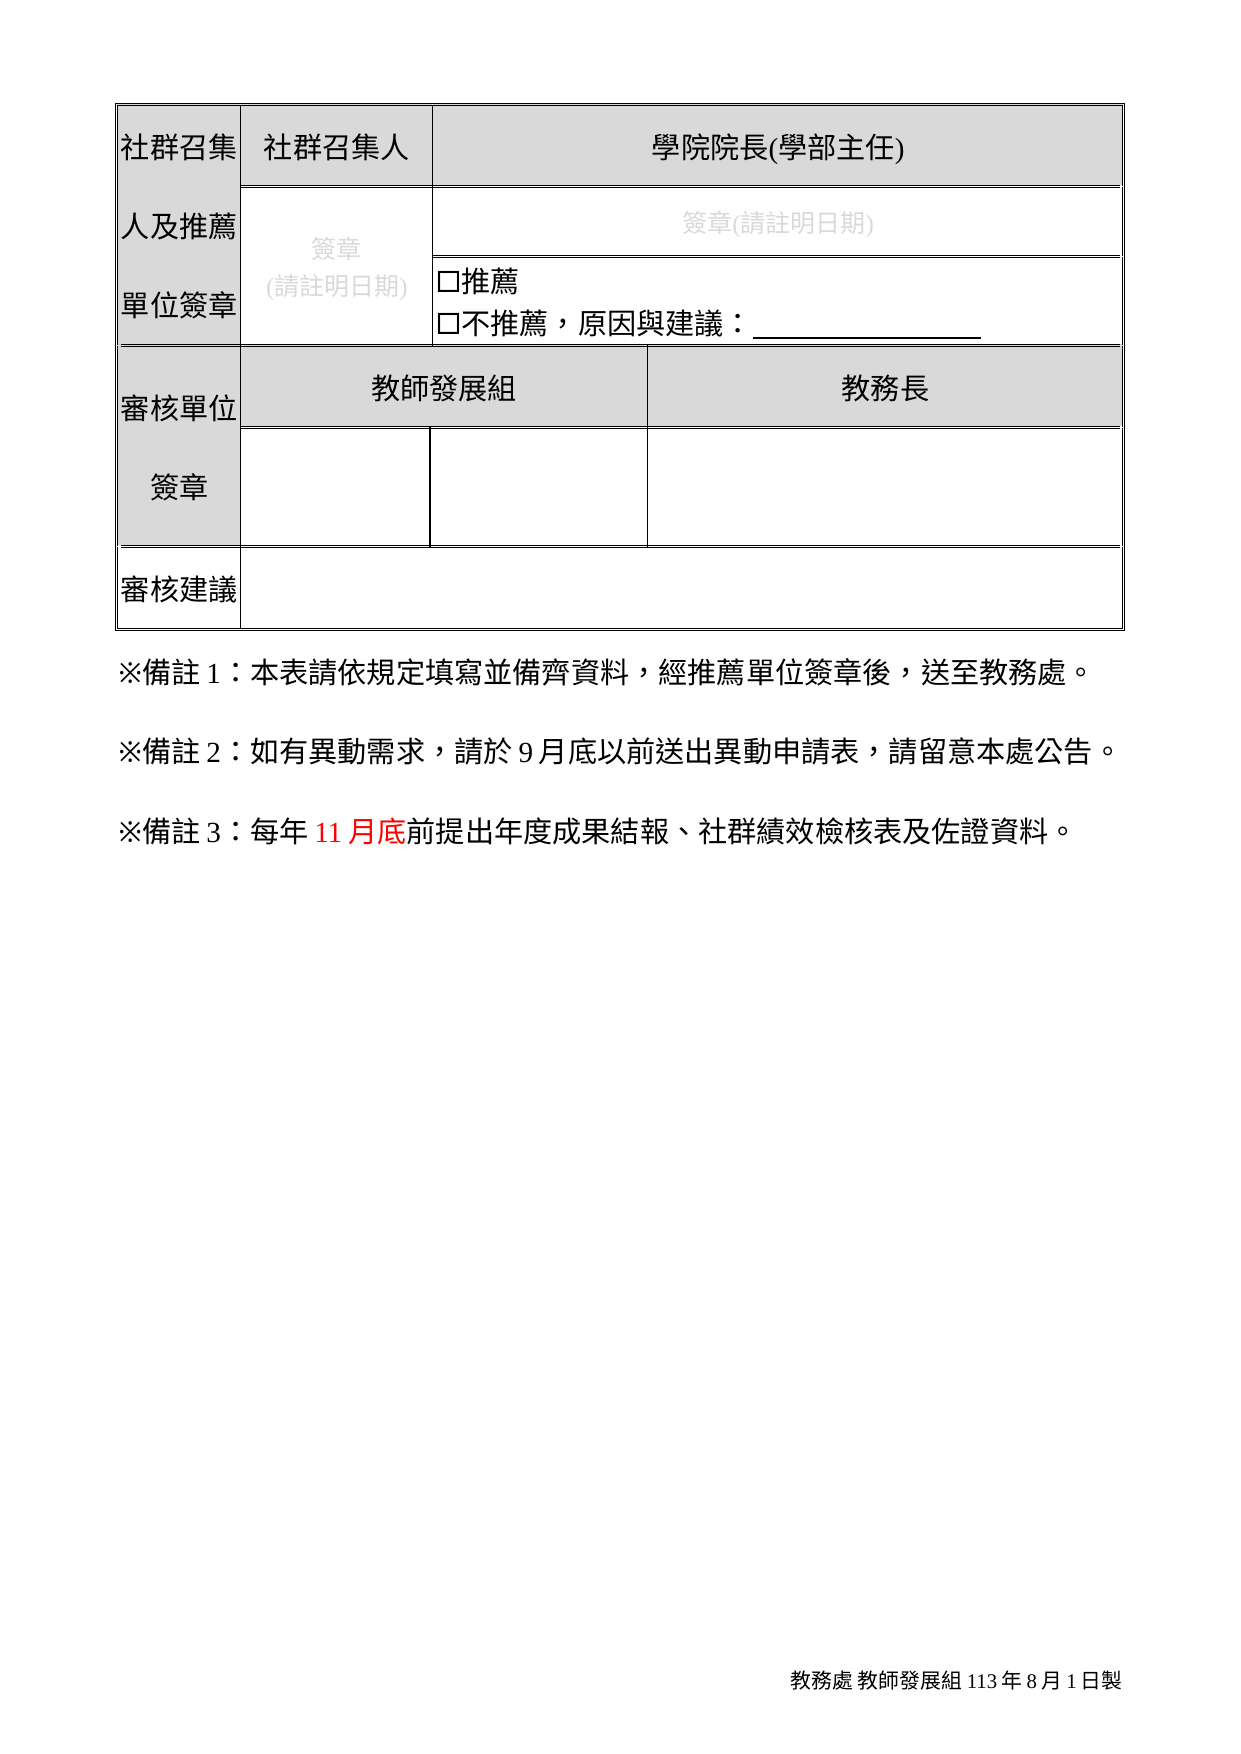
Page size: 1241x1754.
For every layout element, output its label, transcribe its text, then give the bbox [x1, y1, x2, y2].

table_cell [241, 429, 429, 545]
text ※備註1：本表請依規定填寫並備齊資料，經推薦單位簽章後，送至教務處。 [118, 631, 1122, 710]
table_cell [241, 545, 1123, 628]
table_cell [648, 426, 1123, 545]
table_cell 教師發展組 [241, 347, 647, 426]
table_cell 簽章(請註明日期) [433, 185, 1123, 255]
table_cell 推薦 不推薦，原因與建議： [433, 255, 1123, 344]
table_cell [431, 429, 647, 545]
text ※備註3：每年11月底前提出年度成果結報、社群績效檢核表及佐證資料。 [118, 789, 1122, 869]
table_cell 教務長 [648, 344, 1122, 426]
table_cell 簽章 (請註明日期) [241, 188, 432, 344]
table_cell 審核建議 [117, 545, 240, 628]
table_cell 審核單位簽章 [118, 344, 240, 545]
table_cell 學院院長(學部主任) [433, 106, 1122, 185]
text ※備註2：如有異動需求，請於9月底以前送出異動申請表，請留意本處公告。 [118, 710, 1122, 789]
table_cell 社群召集人 [241, 106, 432, 185]
table_cell 社群召集人及推薦單位簽章 [118, 106, 240, 344]
